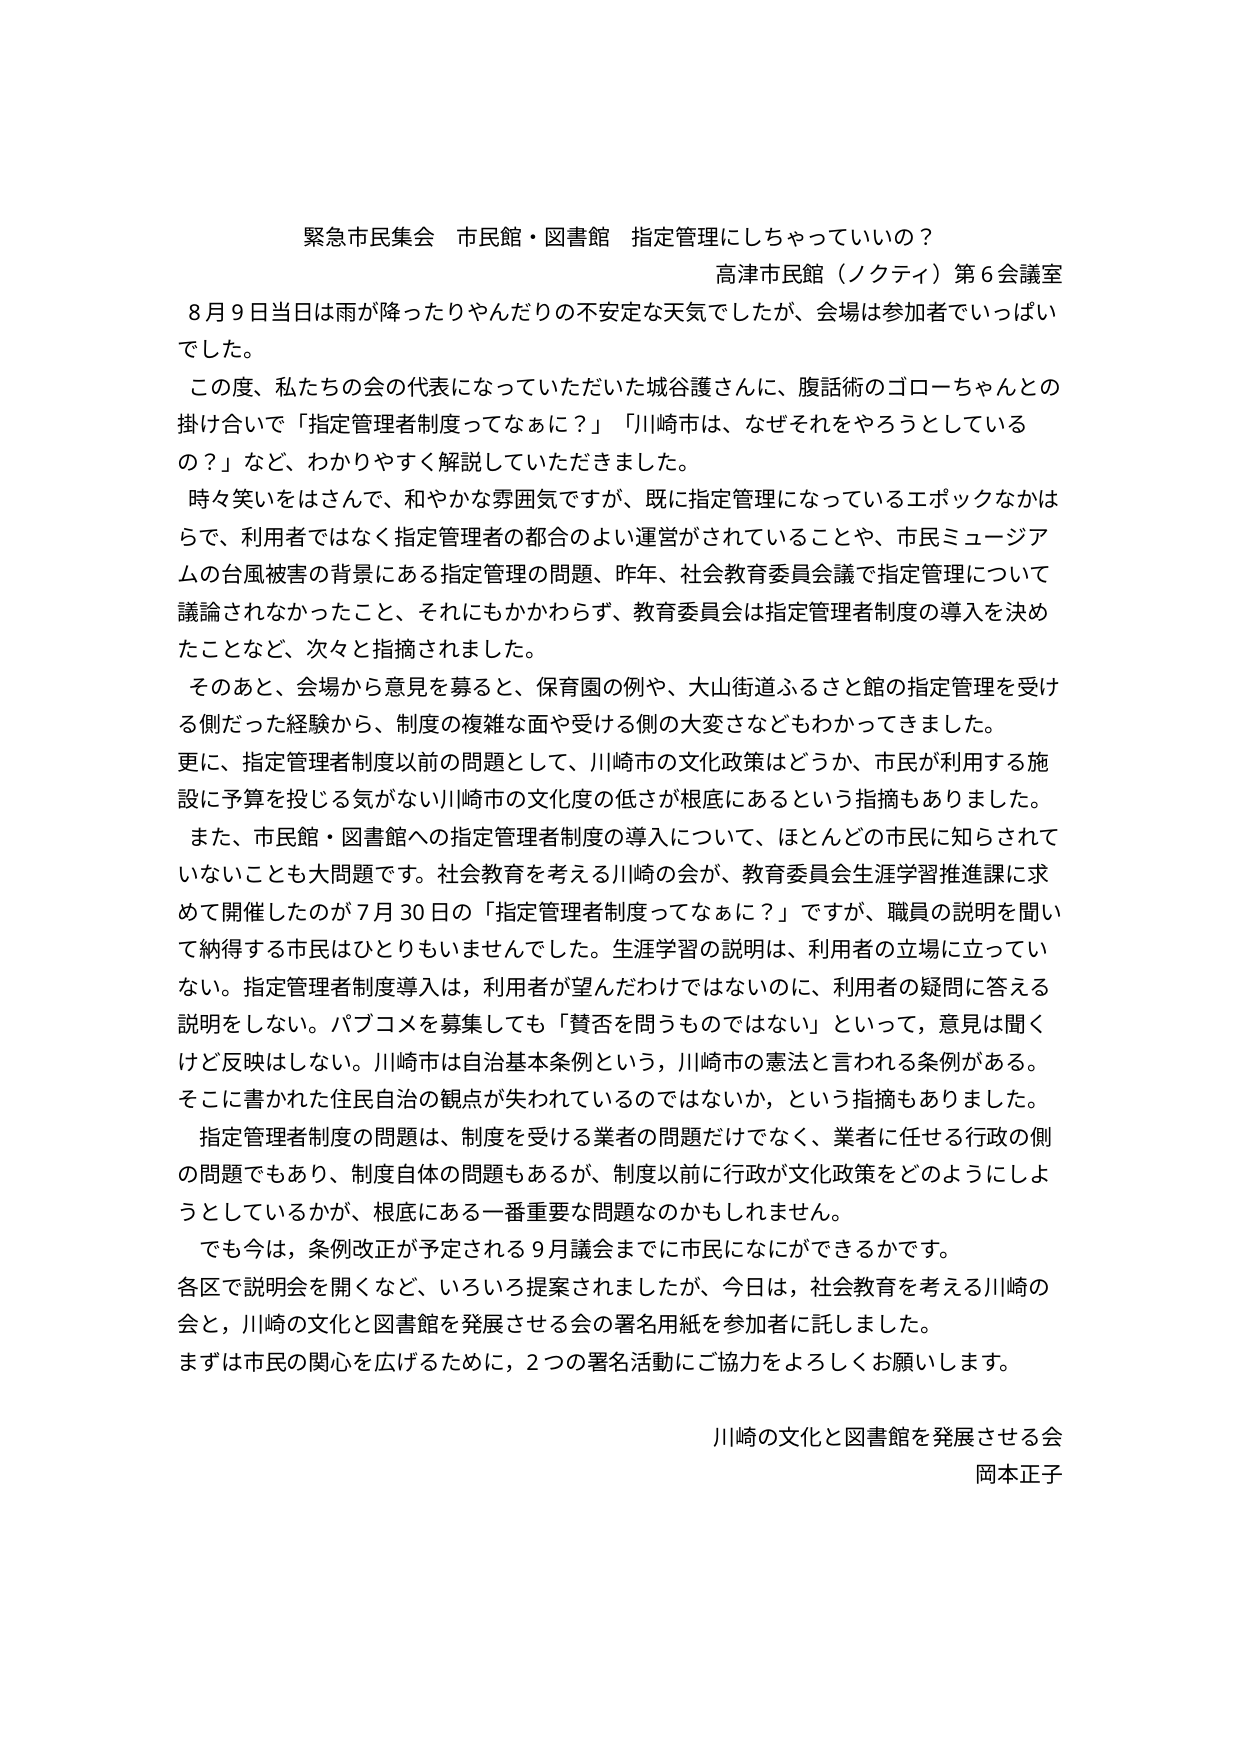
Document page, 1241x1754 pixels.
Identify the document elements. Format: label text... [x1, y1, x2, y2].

text 指定管理者制度の問題は、制度を受ける業者の問題だけでなく、業者に任せる行政の側の問題でもあり、制度自体の問題もあるが、制度以前に行政が文化政策をどのようにしようとしているかが、根底にある一番重要な問題なのかもしれません。 [177, 1117, 1063, 1229]
text 川崎の文化と図書館を発展させる会 [177, 1417, 1063, 1454]
text また、市民館・図書館への指定管理者制度の導入について、ほとんどの市民に知らされていないことも大問題です。社会教育を考える川崎の会が、教育委員会生涯学習推進課に求めて開催したのが7月30日の「指定管理者制度ってなぁに？」ですが、職員の説明を聞いて納得する市民はひとりもいませんでした。生涯学習の説明は、利用者の立場に立っていない。指定管理者制度導入は，利用者が望んだわけではないのに、利用者の疑問に答える説明をしない。パブコメを募集しても「賛否を問うものではない」といって，意見は聞くけど反映はしない。川崎市は自治基本条例という，川崎市の憲法と言われる条例がある。そこに書かれた住民自治の観点が失われているのではないか，という指摘もありました。 [177, 817, 1063, 1117]
text でも今は，条例改正が予定される9月議会までに市民になにができるかです。 [177, 1229, 1063, 1267]
text 更に、指定管理者制度以前の問題として、川崎市の文化政策はどうか、市民が利用する施設に予算を投じる気がない川崎市の文化度の低さが根底にあるという指摘もありました。 [177, 742, 1063, 817]
text 高津市民館（ノクティ）第6会議室 [177, 254, 1063, 292]
text 緊急市民集会 市民館・図書館 指定管理にしちゃっていいの？ [177, 217, 1063, 254]
text そのあと、会場から意見を募ると、保育園の例や、大山街道ふるさと館の指定管理を受ける側だった経験から、制度の複雑な面や受ける側の大変さなどもわかってきました。 [177, 667, 1063, 742]
text 各区で説明会を開くなど、いろいろ提案されましたが、今日は，社会教育を考える川崎の会と，川崎の文化と図書館を発展させる会の署名用紙を参加者に託しました。 [177, 1267, 1063, 1342]
text まずは市民の関心を広げるために，2つの署名活動にご協力をよろしくお願いします。 [177, 1342, 1063, 1379]
text 時々笑いをはさんで、和やかな雰囲気ですが、既に指定管理になっているエポックなかはらで、利用者ではなく指定管理者の都合のよい運営がされていることや、市民ミュージアムの台風被害の背景にある指定管理の問題、昨年、社会教育委員会議で指定管理について議論されなかったこと、それにもかかわらず、教育委員会は指定管理者制度の導入を決めたことなど、次々と指摘されました。 [177, 479, 1063, 667]
text この度、私たちの会の代表になっていただいた城谷護さんに、腹話術のゴローちゃんとの掛け合いで「指定管理者制度ってなぁに？」「川崎市は、なぜそれをやろうとしているの？」など、わかりやすく解説していただきました。 [177, 367, 1063, 479]
text 岡本正子 [177, 1454, 1063, 1492]
text 8月9日当日は雨が降ったりやんだりの不安定な天気でしたが、会場は参加者でいっぱいでした。 [177, 292, 1063, 367]
